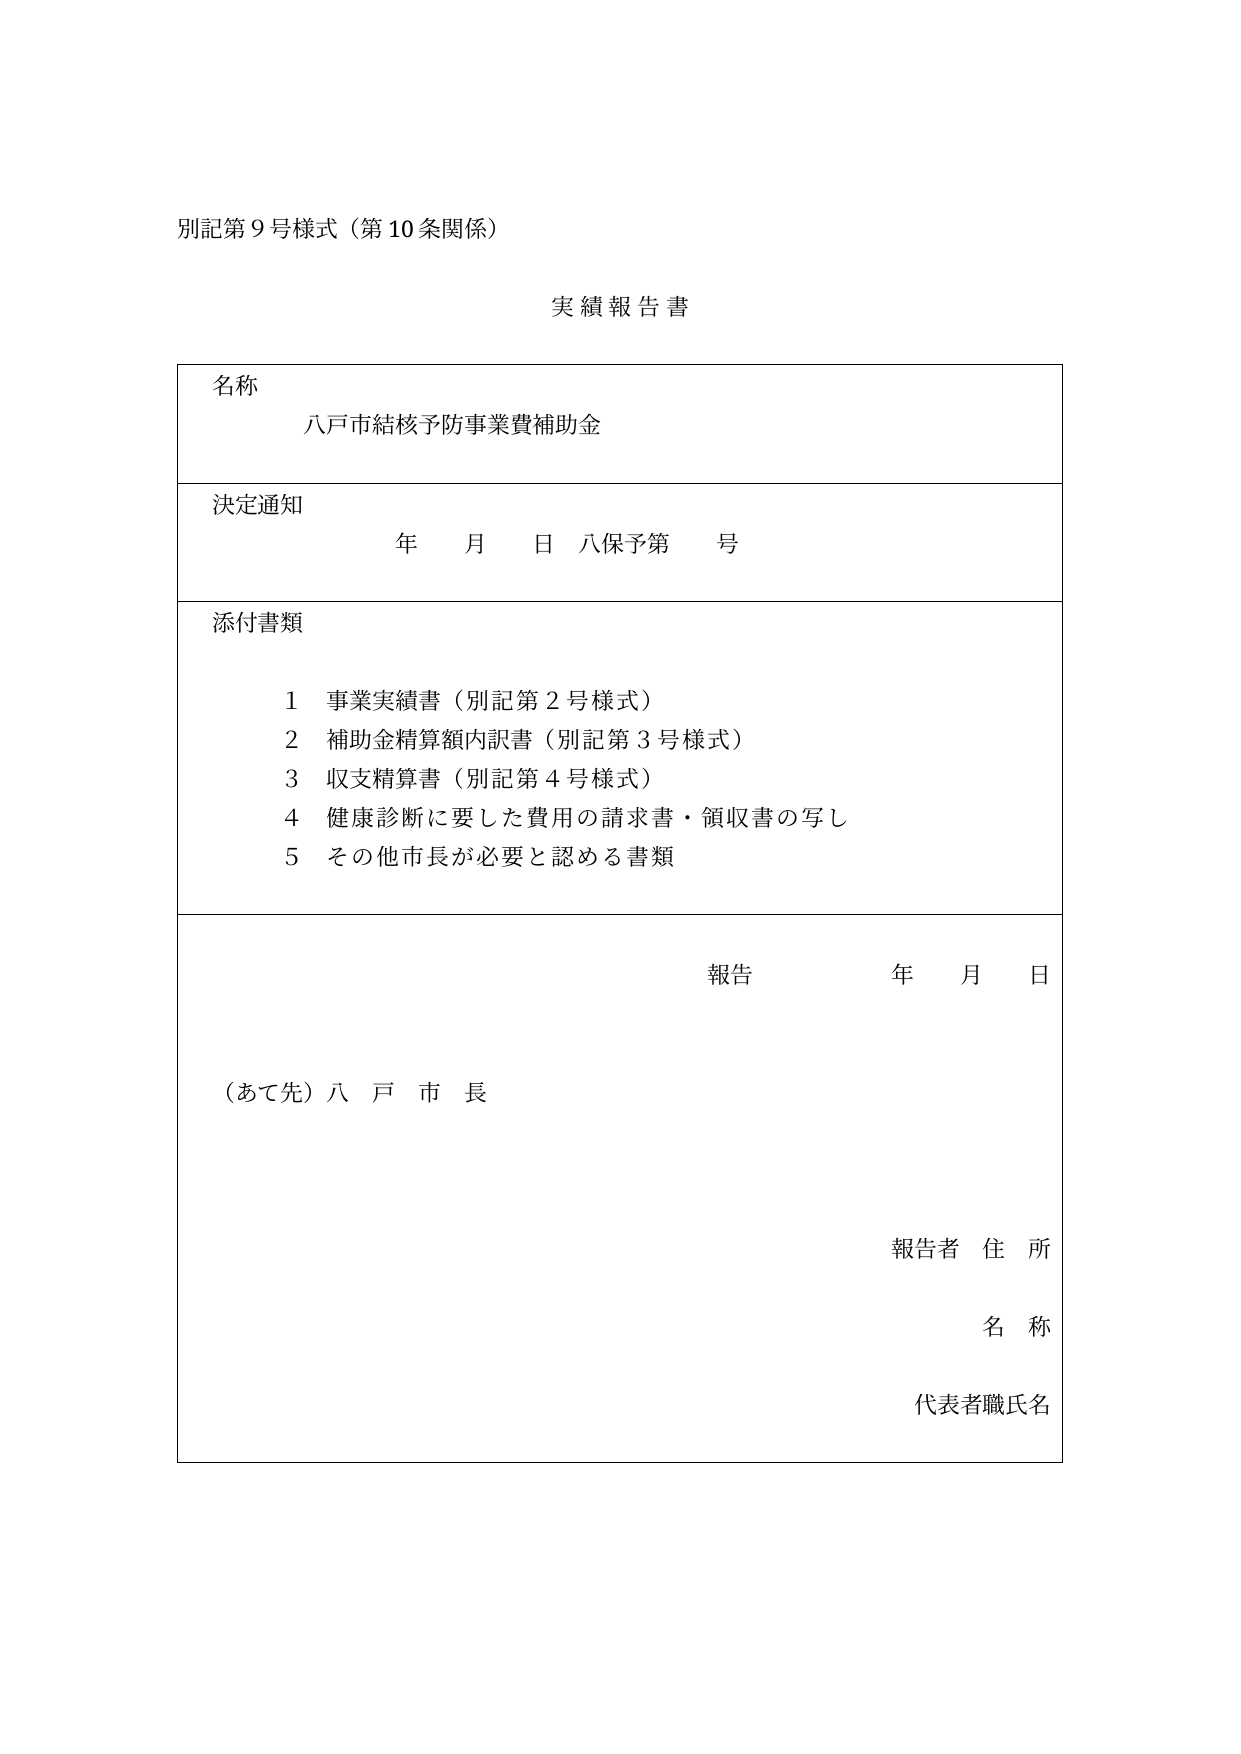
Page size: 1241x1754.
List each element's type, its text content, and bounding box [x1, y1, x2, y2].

table_cell 報告 年 月 日 （あて先）八 戸 市 長 報告者 住 所 名 称 代表者職氏名 [178, 915, 1062, 1462]
text 実 績 報 告 書 [177, 286, 1063, 325]
table_cell 決定通知 年 月 日 八保予第 号 [178, 484, 1062, 601]
table_cell 添付書類 １ 事業実績書（別記第２号様式） ２ 補助金精算額内訳書（別記第３号様式） ３ 収支精算書（別記第４号様式） ４ 健康診断に要した費用の請求書・領収書の写し ５ その他市長が必要と認める書類 [178, 602, 1062, 914]
text 別記第９号様式（第10条関係） [177, 208, 1063, 247]
table_header 名称 八戸市結核予防事業費補助金 [178, 365, 1062, 483]
